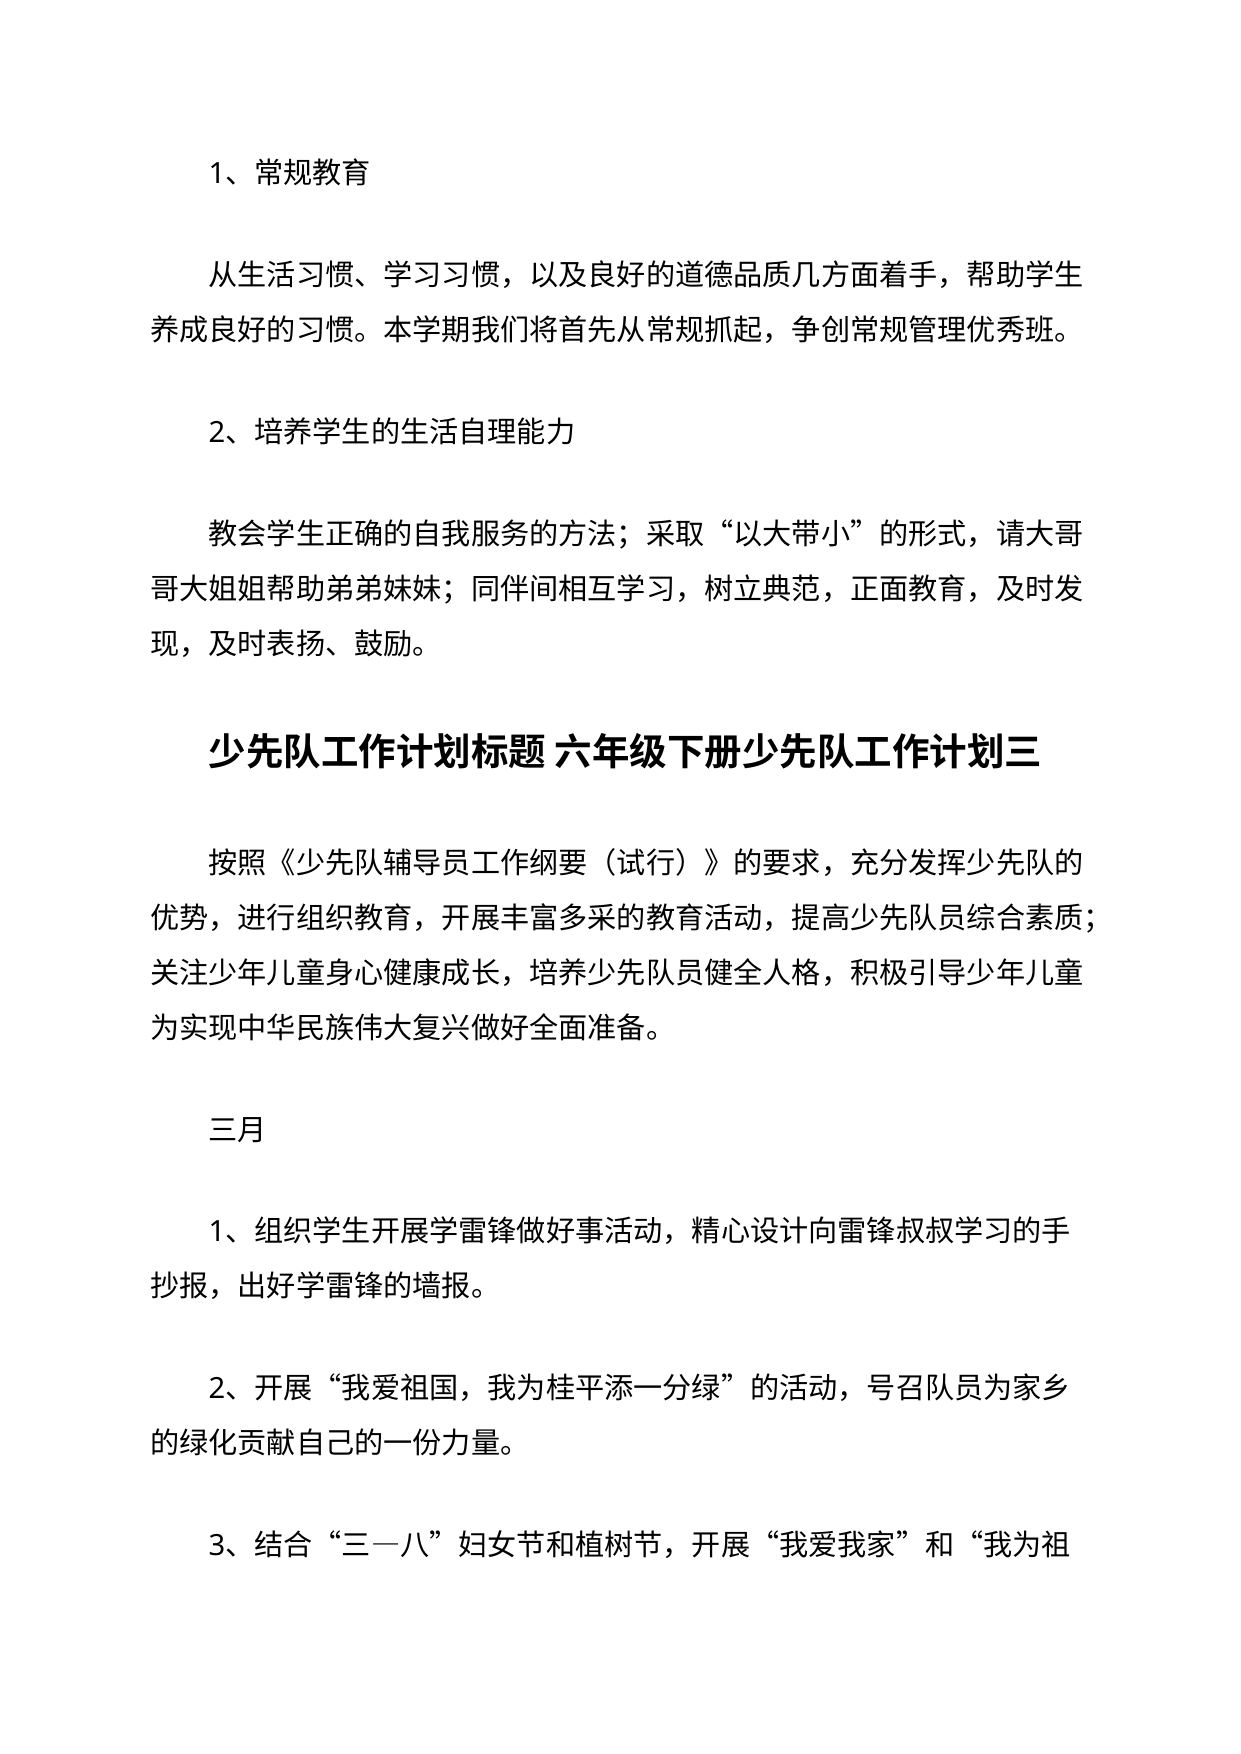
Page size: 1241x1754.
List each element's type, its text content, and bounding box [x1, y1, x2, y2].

text 2、培养学生的生活自理能力 [150, 409, 1090, 451]
text 教会学生正确的自我服务的方法；采取“以大带小”的形式，请大哥哥大姐姐帮助弟弟妹妹；同伴间相互学习，树立典范，正面教育，及时发现，及时表扬、鼓励。 [150, 511, 1090, 663]
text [150, 1521, 1090, 1564]
text 按照《少先队辅导员工作纲要（试行）》的要求，充分发挥少先队的优势，进行组织教育，开展丰富多采的教育活动，提高少先队员综合素质；关注少年儿童身心健康成长，培养少先队员健全人格，积极引导少年儿童为实现中华民族伟大复兴做好全面准备。 [150, 839, 1090, 1047]
text 2、开展“我爱祖国，我为桂平添一分绿”的活动，号召队员为家乡的绿化贡献自己的一份力量。 [150, 1364, 1090, 1462]
text 从生活习惯、学习习惯，以及良好的道德品质几方面着手，帮助学生养成良好的习惯。本学期我们将首先从常规抓起，争创常规管理优秀班。 [150, 252, 1090, 349]
text 少先队工作计划标题 六年级下册少先队工作计划三 [150, 722, 1090, 776]
text 三月 [150, 1106, 1090, 1148]
text 1、常规教育 [150, 150, 1090, 192]
text 1、组织学生开展学雷锋做好事活动，精心设计向雷锋叔叔学习的手抄报，出好学雷锋的墙报。 [150, 1208, 1090, 1305]
